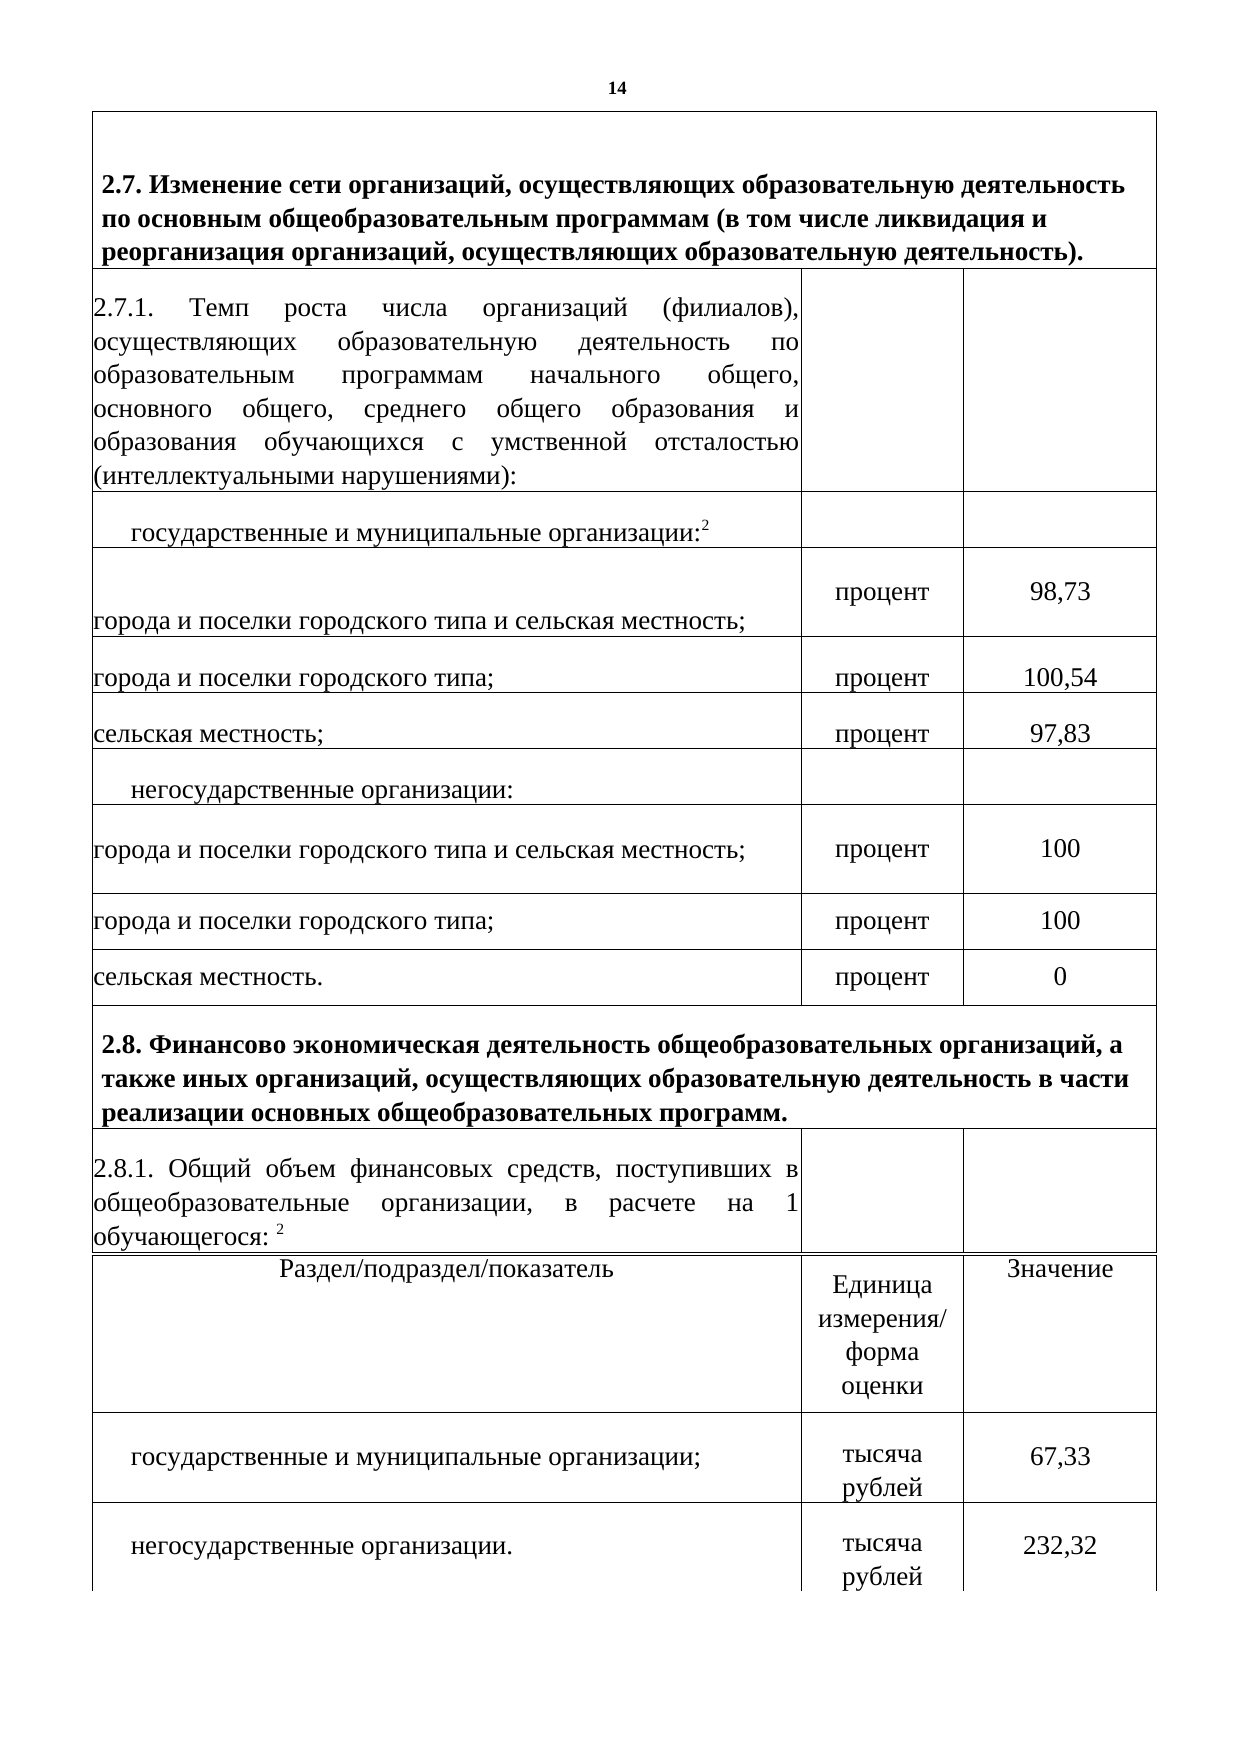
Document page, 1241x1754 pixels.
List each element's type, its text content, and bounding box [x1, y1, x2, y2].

table_cell 2.7. Изменение сети организаций, осуществляющих образовательную деятельность по основным общеобразовательным программам (в том числе ликвидация и реорганизация организаций, осуществляющих образовательную деятельность). [93, 112, 1156, 267]
table_cell процент [802, 548, 963, 636]
table_cell процент [802, 805, 963, 893]
table_cell 97,83 [964, 693, 1156, 748]
table_cell [964, 749, 1156, 804]
table_cell 2.8. Финансово экономическая деятельность общеобразовательных организаций, а также иных организаций, осуществляющих образовательную деятельность в части реализации основных общеобразовательных программ. [93, 1006, 1156, 1128]
table_cell 2.8.1. Общий объем финансовых средств, поступивших в общеобразовательные организации, в расчете на 1 обучающегося: 2 [93, 1129, 801, 1252]
table_header Единица измерения/ форма оценки [802, 1256, 963, 1412]
table_cell негосударственные организации. [93, 1503, 801, 1591]
table_cell [802, 1129, 963, 1252]
table_cell города и поселки городского типа и сельская местность; [93, 548, 801, 636]
table_cell [802, 749, 963, 804]
table_cell государственные и муниципальные организации:2 [93, 492, 801, 547]
table_cell 232,32 [964, 1503, 1156, 1591]
table_cell процент [802, 693, 963, 748]
table_cell [802, 269, 963, 491]
table_cell сельская местность. [93, 950, 801, 1005]
table_cell города и поселки городского типа; [93, 894, 801, 949]
table_cell 100 [964, 894, 1156, 949]
table_cell города и поселки городского типа; [93, 637, 801, 692]
table_cell процент [802, 637, 963, 692]
table_cell [964, 269, 1156, 491]
table_header Значение [964, 1256, 1156, 1412]
table_cell [964, 1129, 1156, 1252]
table_header Раздел/подраздел/показатель [93, 1256, 801, 1412]
table_cell города и поселки городского типа и сельская местность; [93, 805, 801, 893]
table_cell 2.7.1. Темп роста числа организаций (филиалов), осуществляющих образовательную деятельность по образовательным программам начального общего, основного общего, среднего общего образования и образования обучающихся с умственной отсталостью (интеллектуальными нарушениями): [93, 269, 801, 491]
table_cell тысяча рублей [802, 1503, 963, 1591]
table_cell тысяча рублей [802, 1413, 963, 1502]
table_cell государственные и муниципальные организации; [93, 1413, 801, 1502]
table_cell [802, 492, 963, 547]
table_cell процент [802, 894, 963, 949]
table_cell 67,33 [964, 1413, 1156, 1502]
table_cell 100 [964, 805, 1156, 893]
table_cell 100,54 [964, 637, 1156, 692]
table_cell негосударственные организации: [93, 749, 801, 804]
table_cell процент [802, 950, 963, 1005]
table_cell [964, 492, 1156, 547]
table_cell 98,73 [964, 548, 1156, 636]
table_cell сельская местность; [93, 693, 801, 748]
table_cell 0 [964, 950, 1156, 1005]
